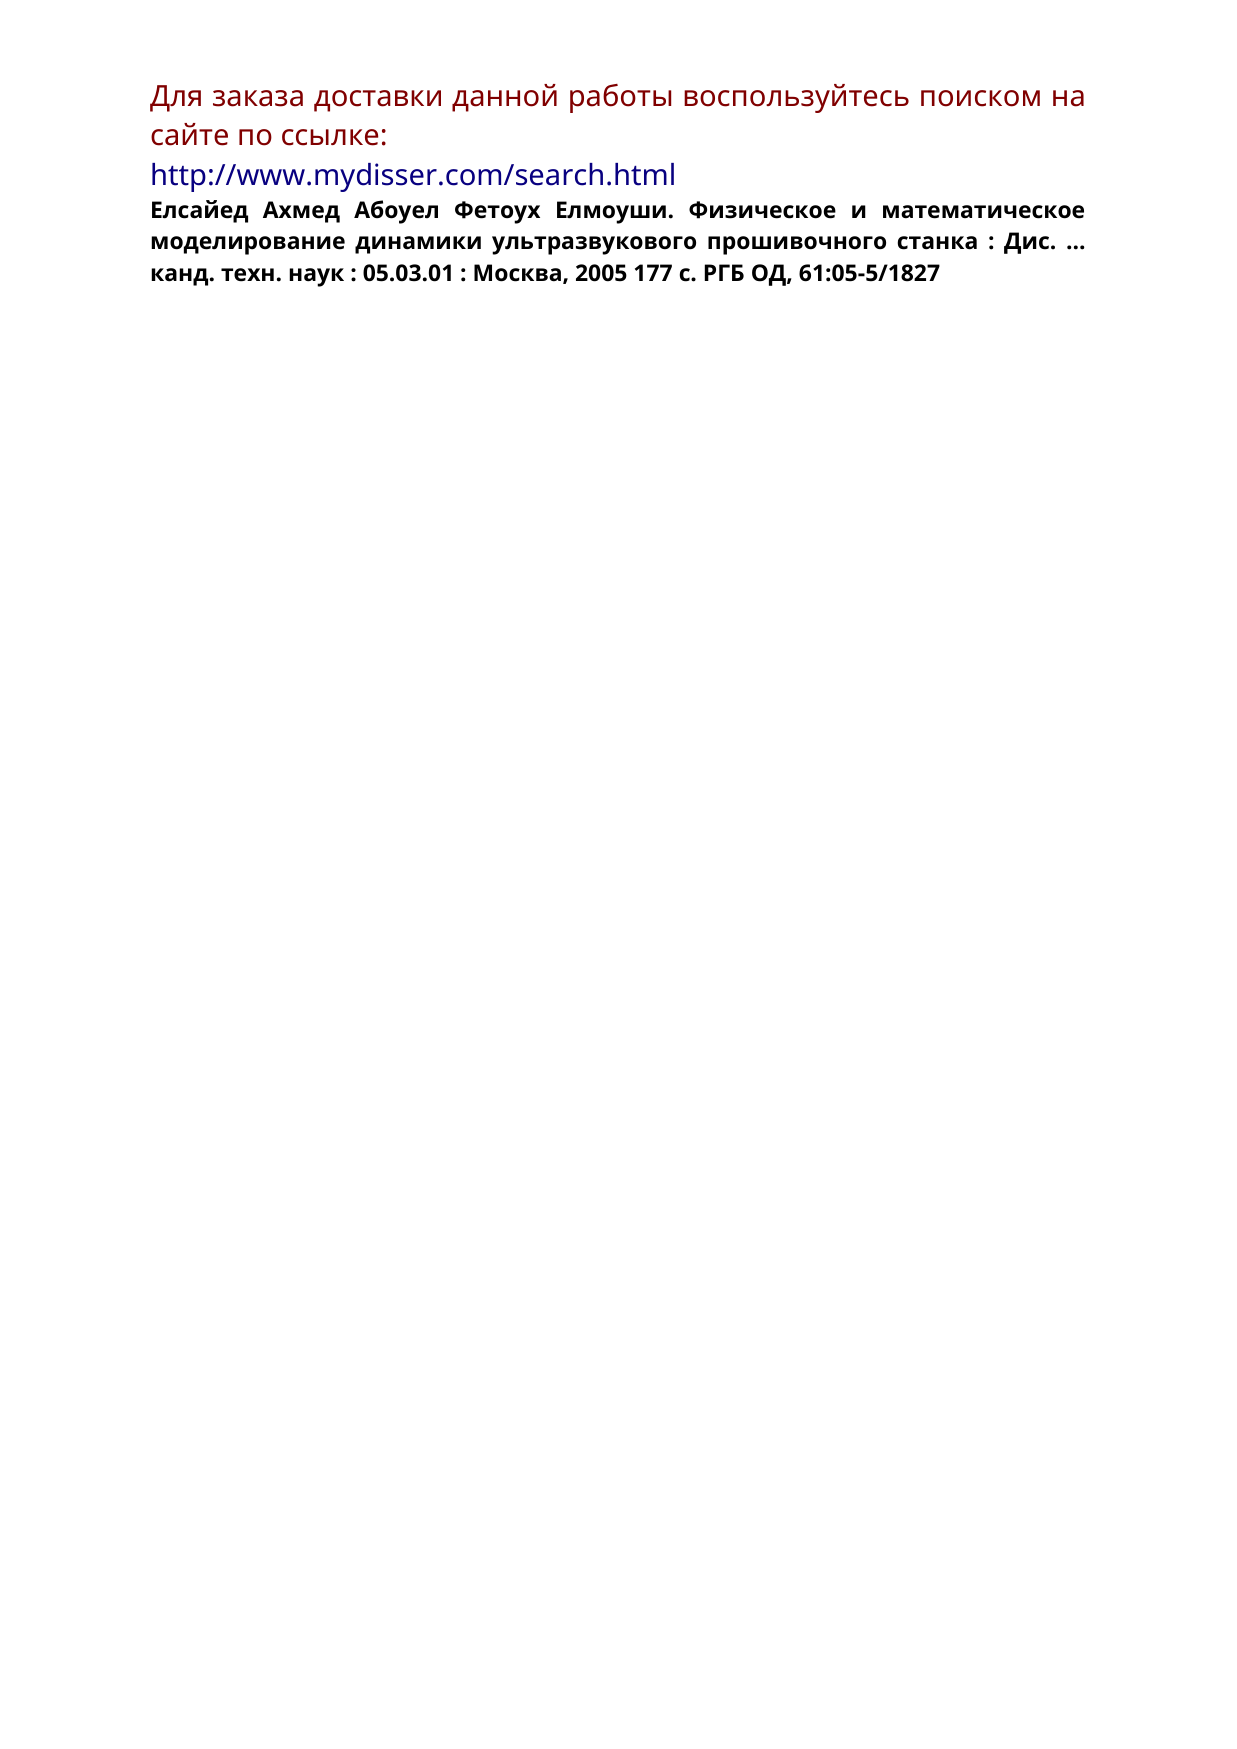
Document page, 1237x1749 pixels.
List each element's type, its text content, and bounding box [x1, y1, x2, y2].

text Елсайед Ахмед Абоуел Фетоух Елмоуши. Физическое и математическое моделирование динамики ультразвукового прошивочного станка : Дис. ... канд. техн. наук : 05.03.01 : Москва, 2005 177 c. РГБ ОД, 61:05-5/1827 [150, 194, 1086, 288]
